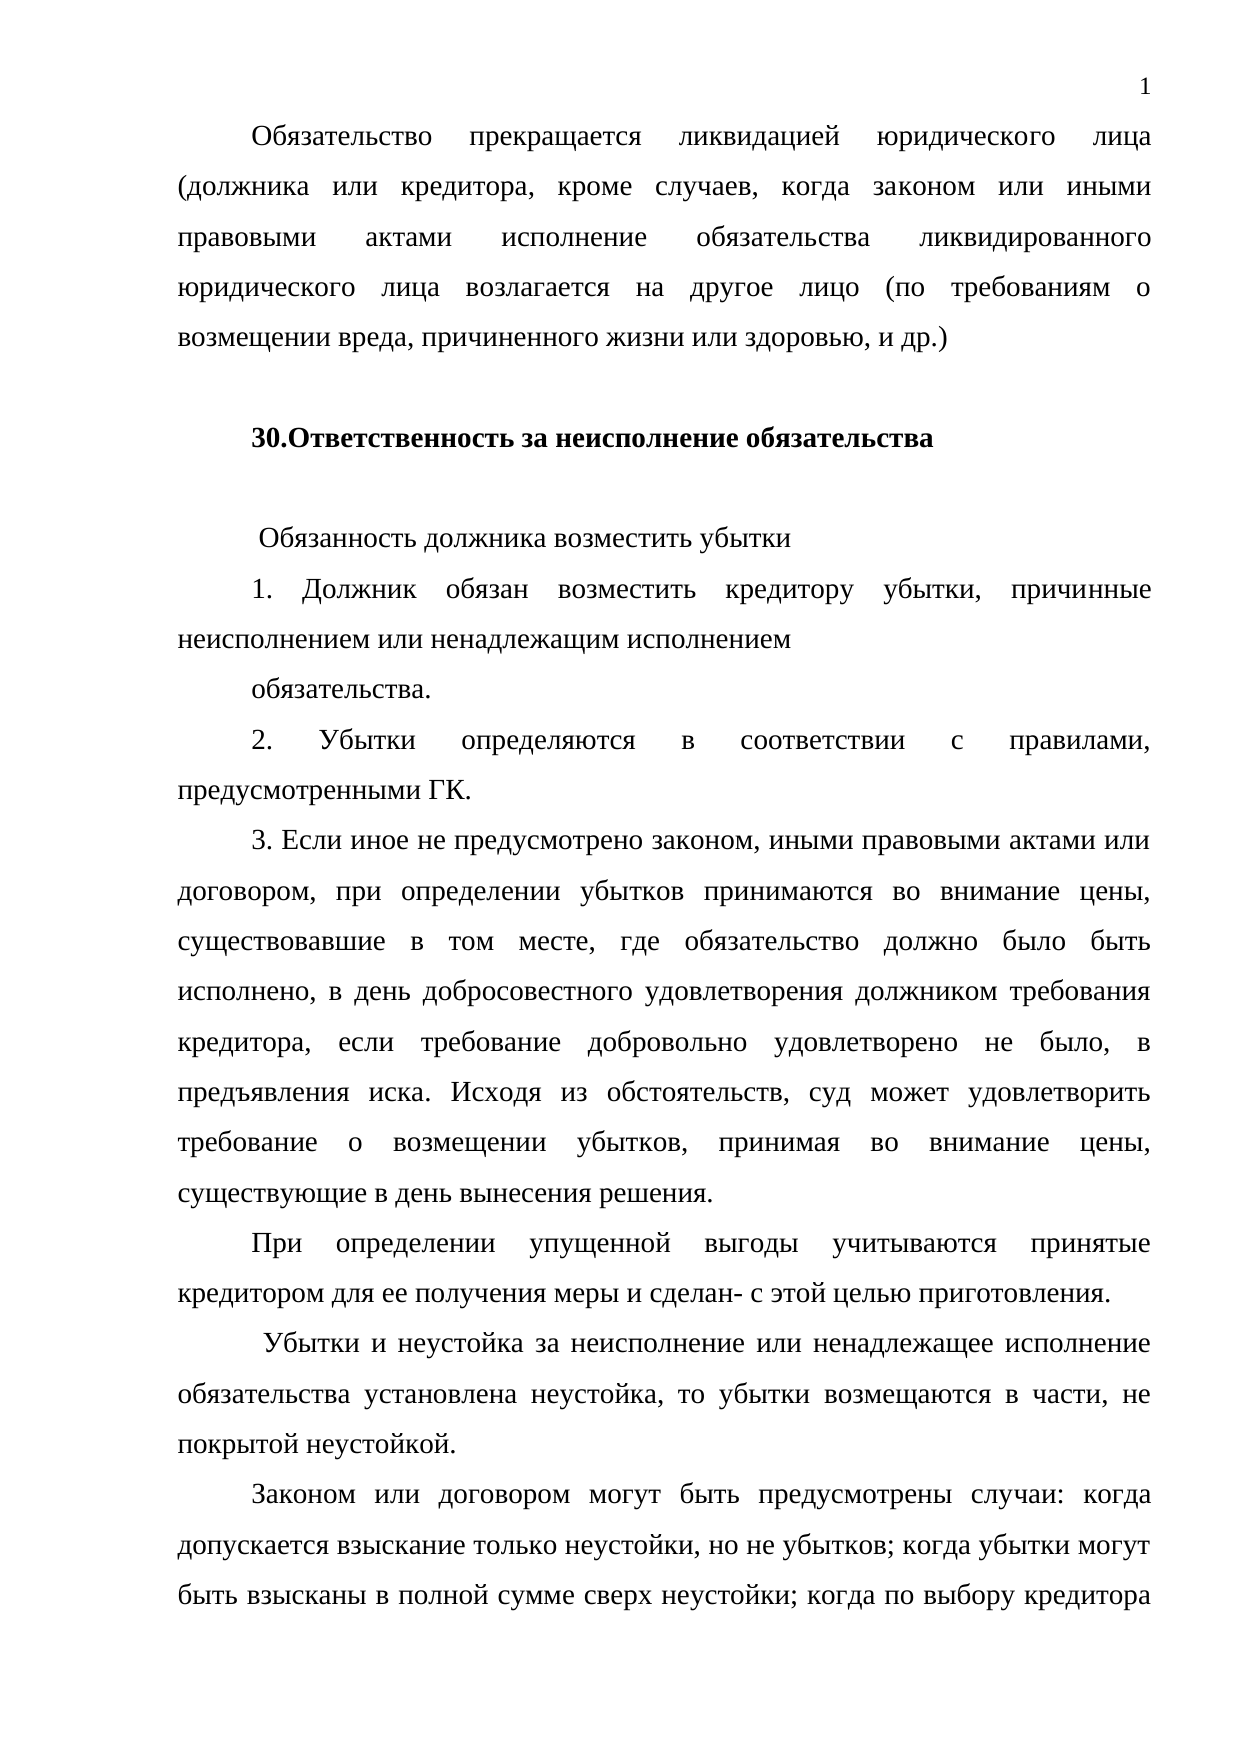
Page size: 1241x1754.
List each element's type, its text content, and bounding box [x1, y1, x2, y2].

text 1. Должник обязан возместить кредитору убытки, причинные неисполнением или ненадлежащим исполнением [177, 571, 1152, 655]
text 30.Ответственность за неисполнение обязательства [177, 420, 1152, 453]
text Обязательство прекращается ликвидацией юридического лица (должника или кредитора, кроме случаев, когда законом или иными правовыми актами исполнение обязательства ликвидированного юридического лица возлагается на другое лицо (по требованиям о возмещении вреда, причиненного жизни или здоровью, и др.) [177, 118, 1152, 353]
text 3. Если иное не предусмотрено законом, иными правовыми актами или договором, при определении убытков принимаются во внимание цены, существовавшие в том месте, где обязательство должно было быть исполнено, в день добросовестного удовлетворения должником требования кредитора, если требование добровольно удовлетворено не было, в предъявления иска. Исходя из обстоятельств, суд может удовлетворить требование о возмещении убытков, принимая во внимание цены, существующие в день вынесения решения. [177, 822, 1152, 1208]
text Убытки и неустойка за неисполнение или ненадлежащее исполнение обязательства установлена неустойка, то убытки возмещаются в части, не покрытой неустойкой. [177, 1326, 1152, 1460]
text Обязанность должника возместить убытки [177, 521, 1152, 554]
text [177, 1477, 1152, 1611]
text 2. Убытки определяются в соответствии с правилами, предусмотренными ГК. [177, 722, 1152, 806]
text При определении упущенной выгоды учитываются принятые кредитором для ее получения меры и сделан- с этой целью приготовления. [177, 1225, 1152, 1309]
text обязательства. [177, 672, 1152, 705]
